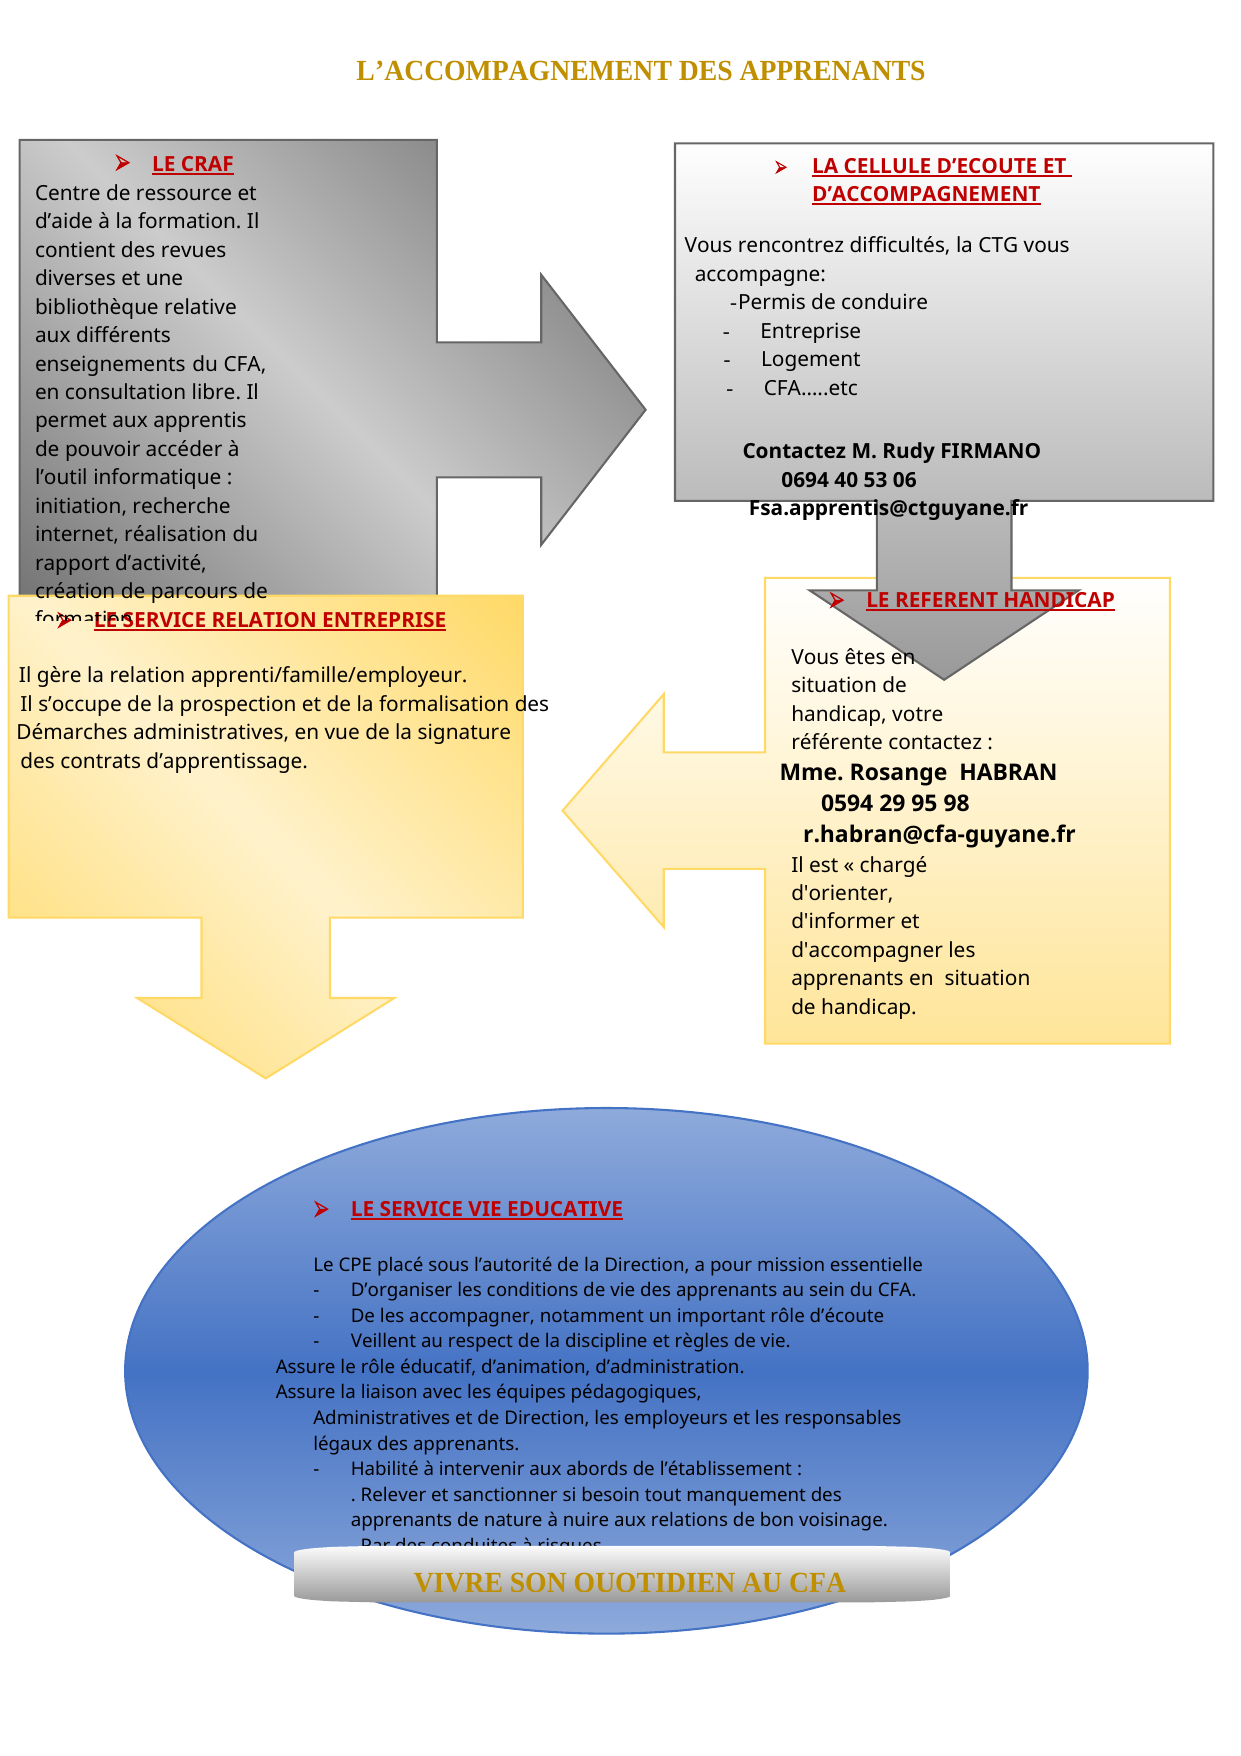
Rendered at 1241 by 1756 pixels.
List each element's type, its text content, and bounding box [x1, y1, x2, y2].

text Il gère la relation apprenti/famille/employeur. [19, 660, 558, 689]
list des contrats d’apprentissage. [0, 746, 1226, 774]
text L’ACCOMPAGNEMENT DES APPRENANTS [56, 53, 1226, 86]
list LE SERVICE RELATION ENTREPRISE [56, 605, 558, 634]
text Il s’occupe de la prospection et de la formalisation des [4, 689, 558, 717]
list Démarches administratives, en vue de la signature [0, 717, 1226, 746]
